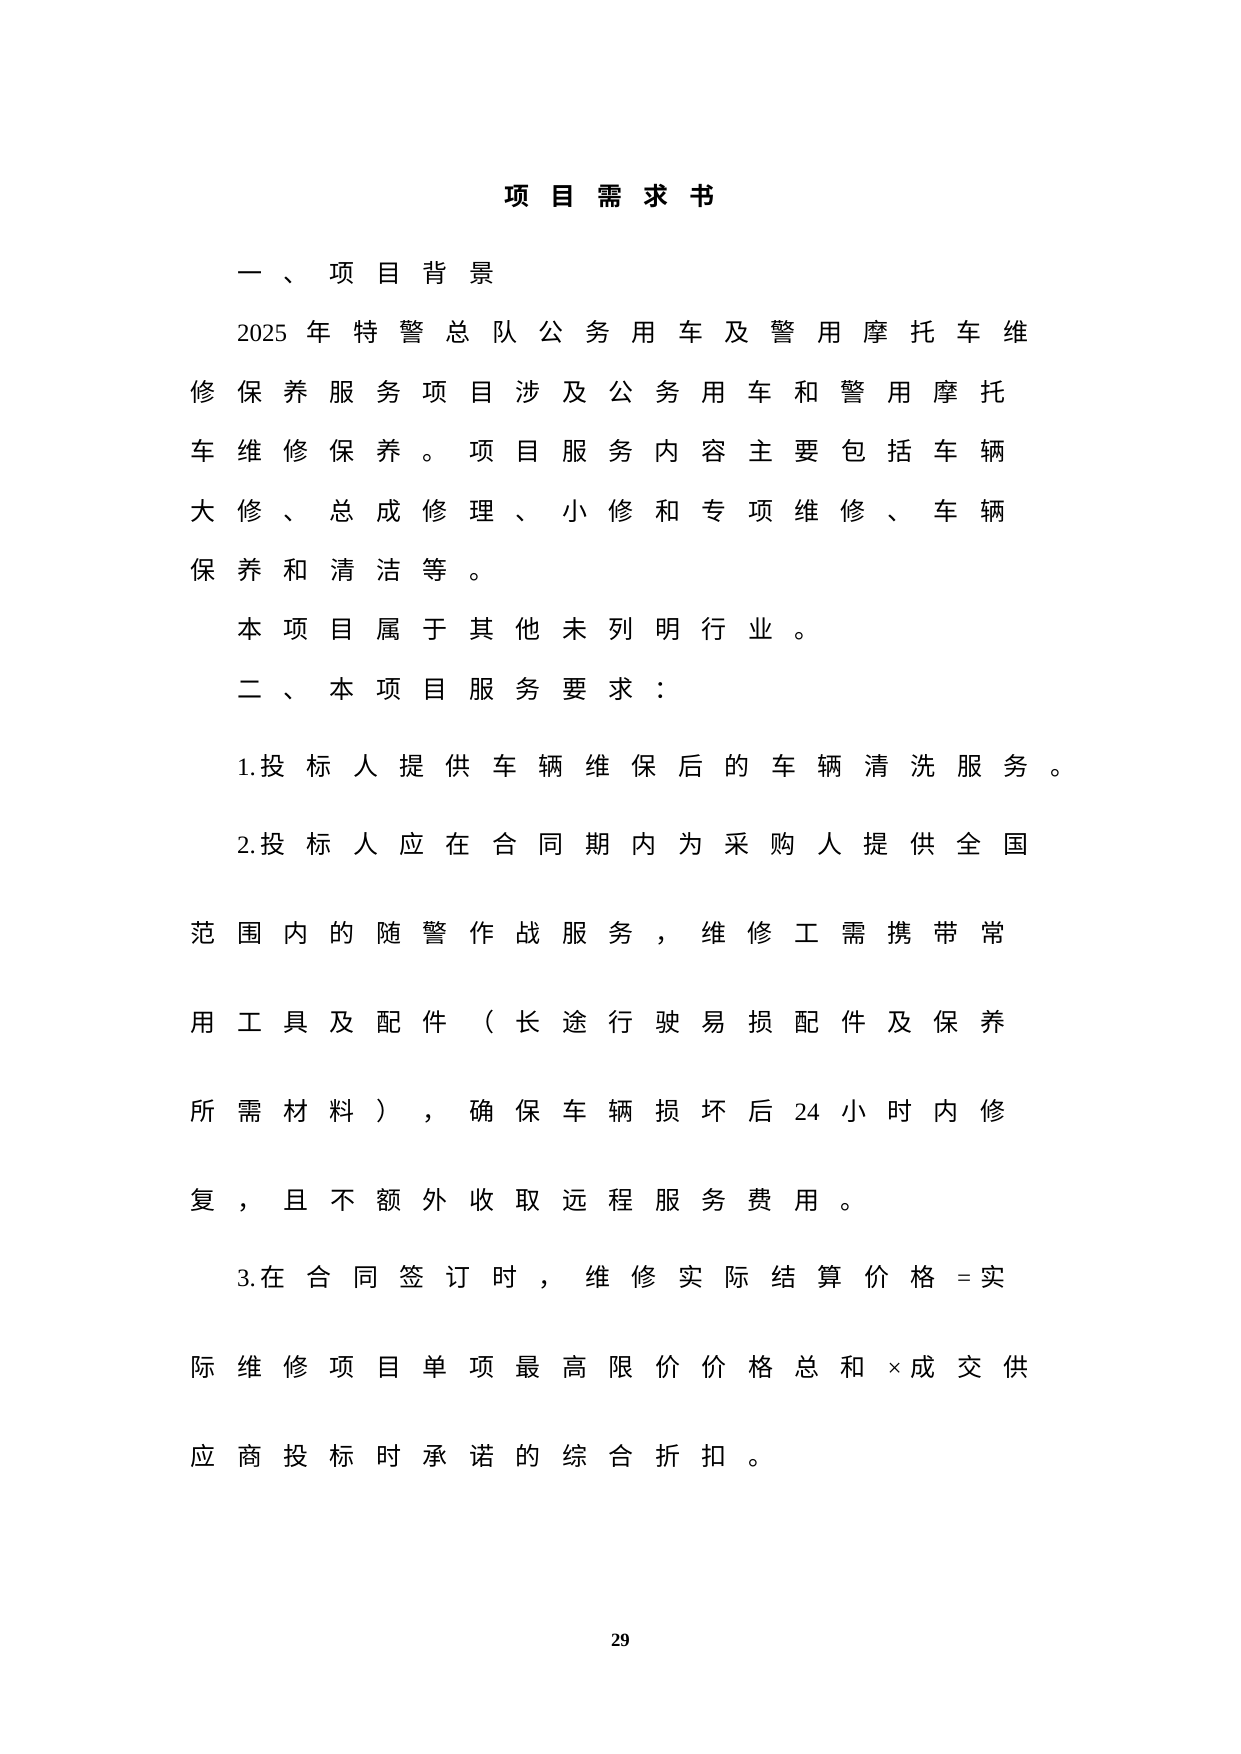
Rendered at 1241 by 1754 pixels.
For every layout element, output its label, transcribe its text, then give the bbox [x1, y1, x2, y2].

text 项目需求书 [190, 164, 1050, 224]
text 2025年特警总队公务用车及警用摩托车维修保养服务项目涉及公务用车和警用摩托车维修保养。项目服务内容主要包括车辆大修、总成修理、小修和专项维修、车辆保养和清洁等。 [190, 301, 1050, 598]
text 二、本项目服务要求： [190, 658, 1050, 717]
text 1.投标人提供车辆维保后的车辆清洗服务。 [190, 735, 1050, 794]
text 本项目属于其他未列明行业。 [190, 598, 1050, 658]
text 2.投标人应在合同期内为采购人提供全国范围内的随警作战服务，维修工需携带常用工具及配件（长途行驶易损配件及保养所需材料），确保车辆损坏后24小时内修复，且不额外收取远程服务费用。 [190, 813, 1050, 1228]
text 一、项目背景 [190, 242, 1050, 301]
text 3.在合同签订时，维修实际结算价格=实际维修项目单项最高限价价格总和×成交供应商投标时承诺的综合折扣。 [190, 1246, 1050, 1484]
